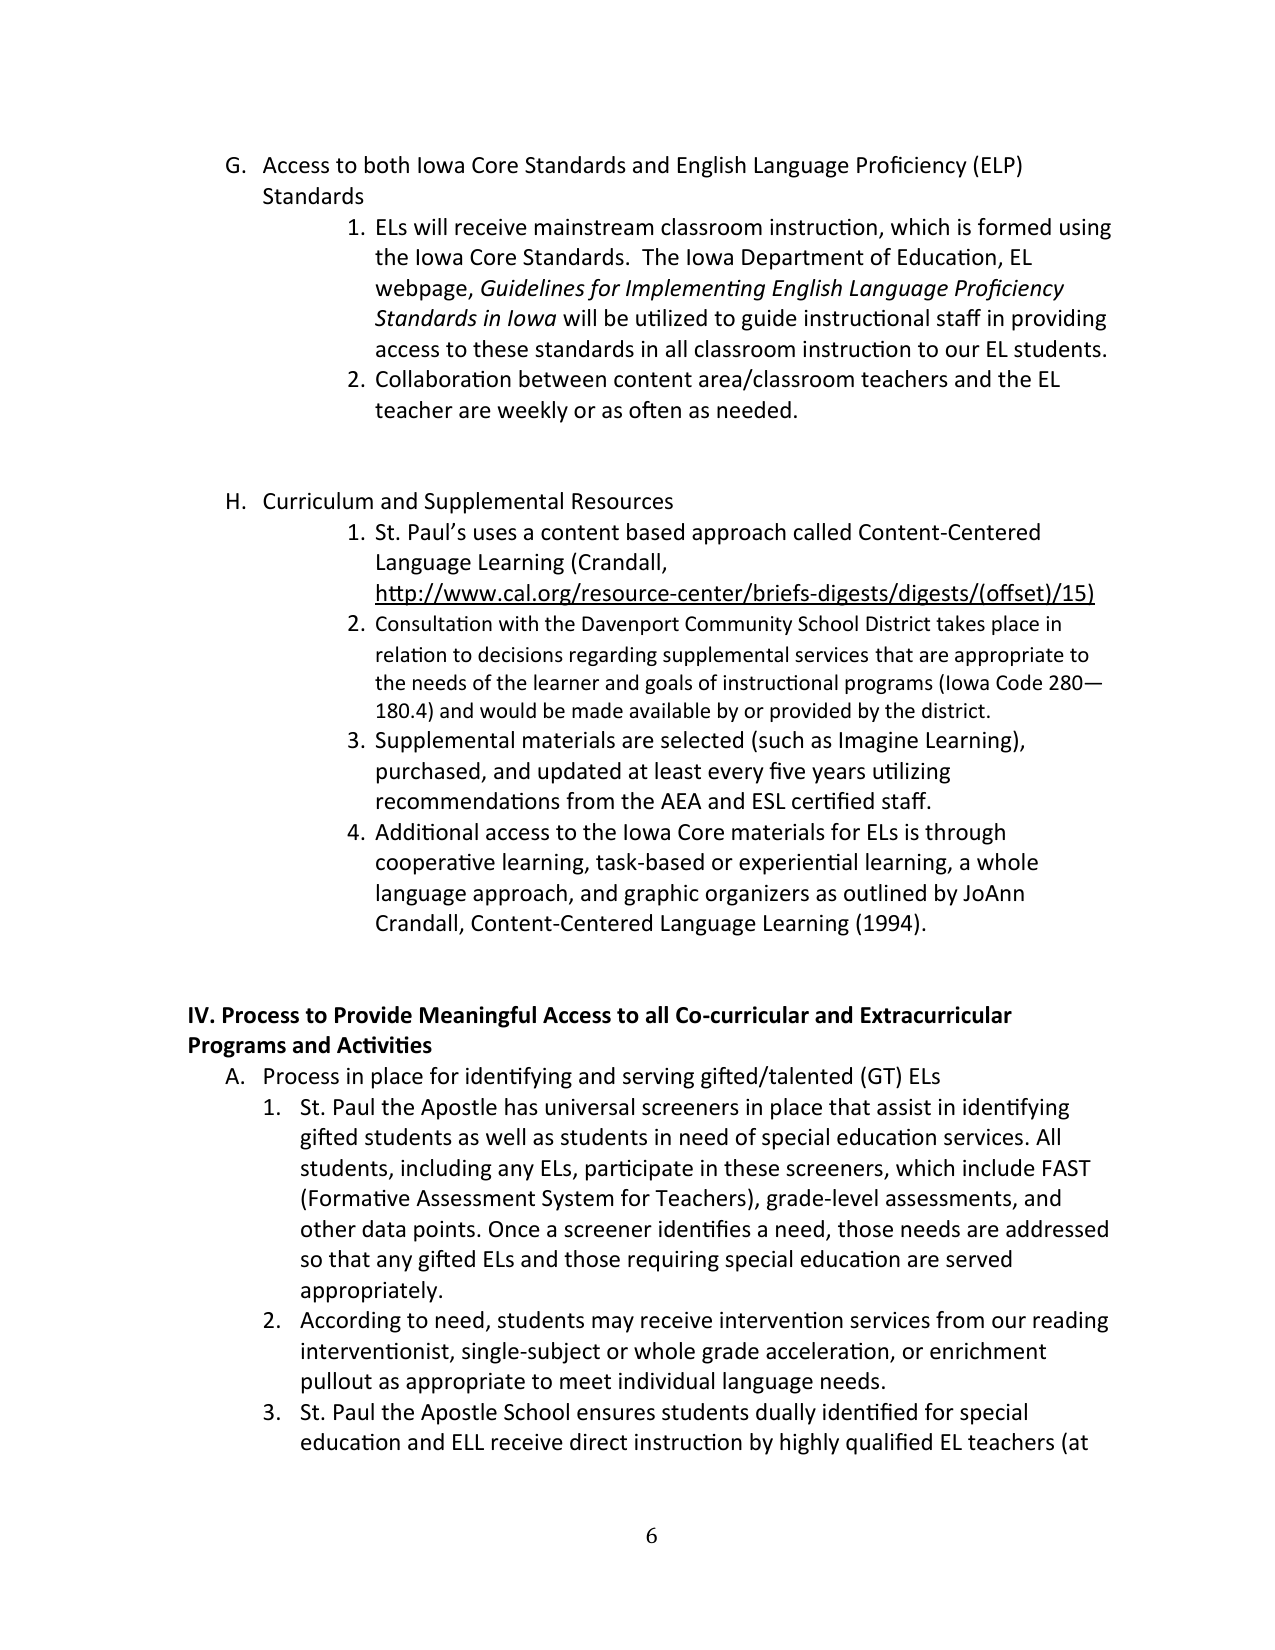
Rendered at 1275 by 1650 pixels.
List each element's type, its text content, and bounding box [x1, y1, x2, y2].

list Access to both Iowa Core Standards and English Language Proficiency (ELP) Standards [225, 150, 1116, 211]
list Additional access to the Iowa Core materials for ELs is through cooperative learning, task-based or experiential learning, a whole language approach, and graphic organizers as outlined by JoAnn Crandall, Content-Centered Language Learning (1994). [347, 816, 1116, 938]
list St. Paul the Apostle has universal screeners in place that assist in identifying gifted students as well as students in need of special education services. All students, including any ELs, participate in these screeners, which include FAST (Formative Assessment System for Teachers), grade-level assessments, and other data points. Once a screener identifies a need, those needs are addressed so that any gifted ELs and those requiring special education are served appropriately. [262, 1091, 1116, 1305]
list Consultation with the Davenport Community School District takes place in relation to decisions regarding supplemental services that are appropriate to the needs of the learner and goals of instructional programs (Iowa Code 280—180.4) and would be made available by or provided by the district. [347, 608, 1116, 725]
list Process in place for identifying and serving gifted/talented (GT) ELs [225, 1061, 1116, 1091]
list Collaboration between content area/classroom teachers and the EL teacher are weekly or as often as needed. [347, 364, 1116, 425]
list St. Paul’s uses a content based approach called Content-Centered Language Learning (Crandall, http://www.cal.org/resource-center/briefs-digests/digests/(offset)/15) [347, 516, 1116, 608]
list Supplemental materials are selected (such as Imagine Learning), purchased, and updated at least every five years utilizing recommendations from the AEA and ESL certified staff. [347, 725, 1116, 816]
text IV. Process to Provide Meaningful Access to all Co-curricular and Extracurricular Programs and Activities [187, 999, 1116, 1061]
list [262, 1396, 1116, 1457]
list According to need, students may receive intervention services from our reading interventionist, single-subject or whole grade acceleration, or enrichment pullout as appropriate to meet individual language needs. [262, 1305, 1116, 1396]
list ELs will receive mainstream classroom instruction, which is formed using the Iowa Core Standards. The Iowa Department of Education, EL webpage, Guidelines for Implementing English Language Proficiency Standards in Iowa will be utilized to guide instructional staff in providing access to these standards in all classroom instruction to our EL students. [347, 211, 1116, 364]
list Curriculum and Supplemental Resources [225, 486, 1116, 516]
